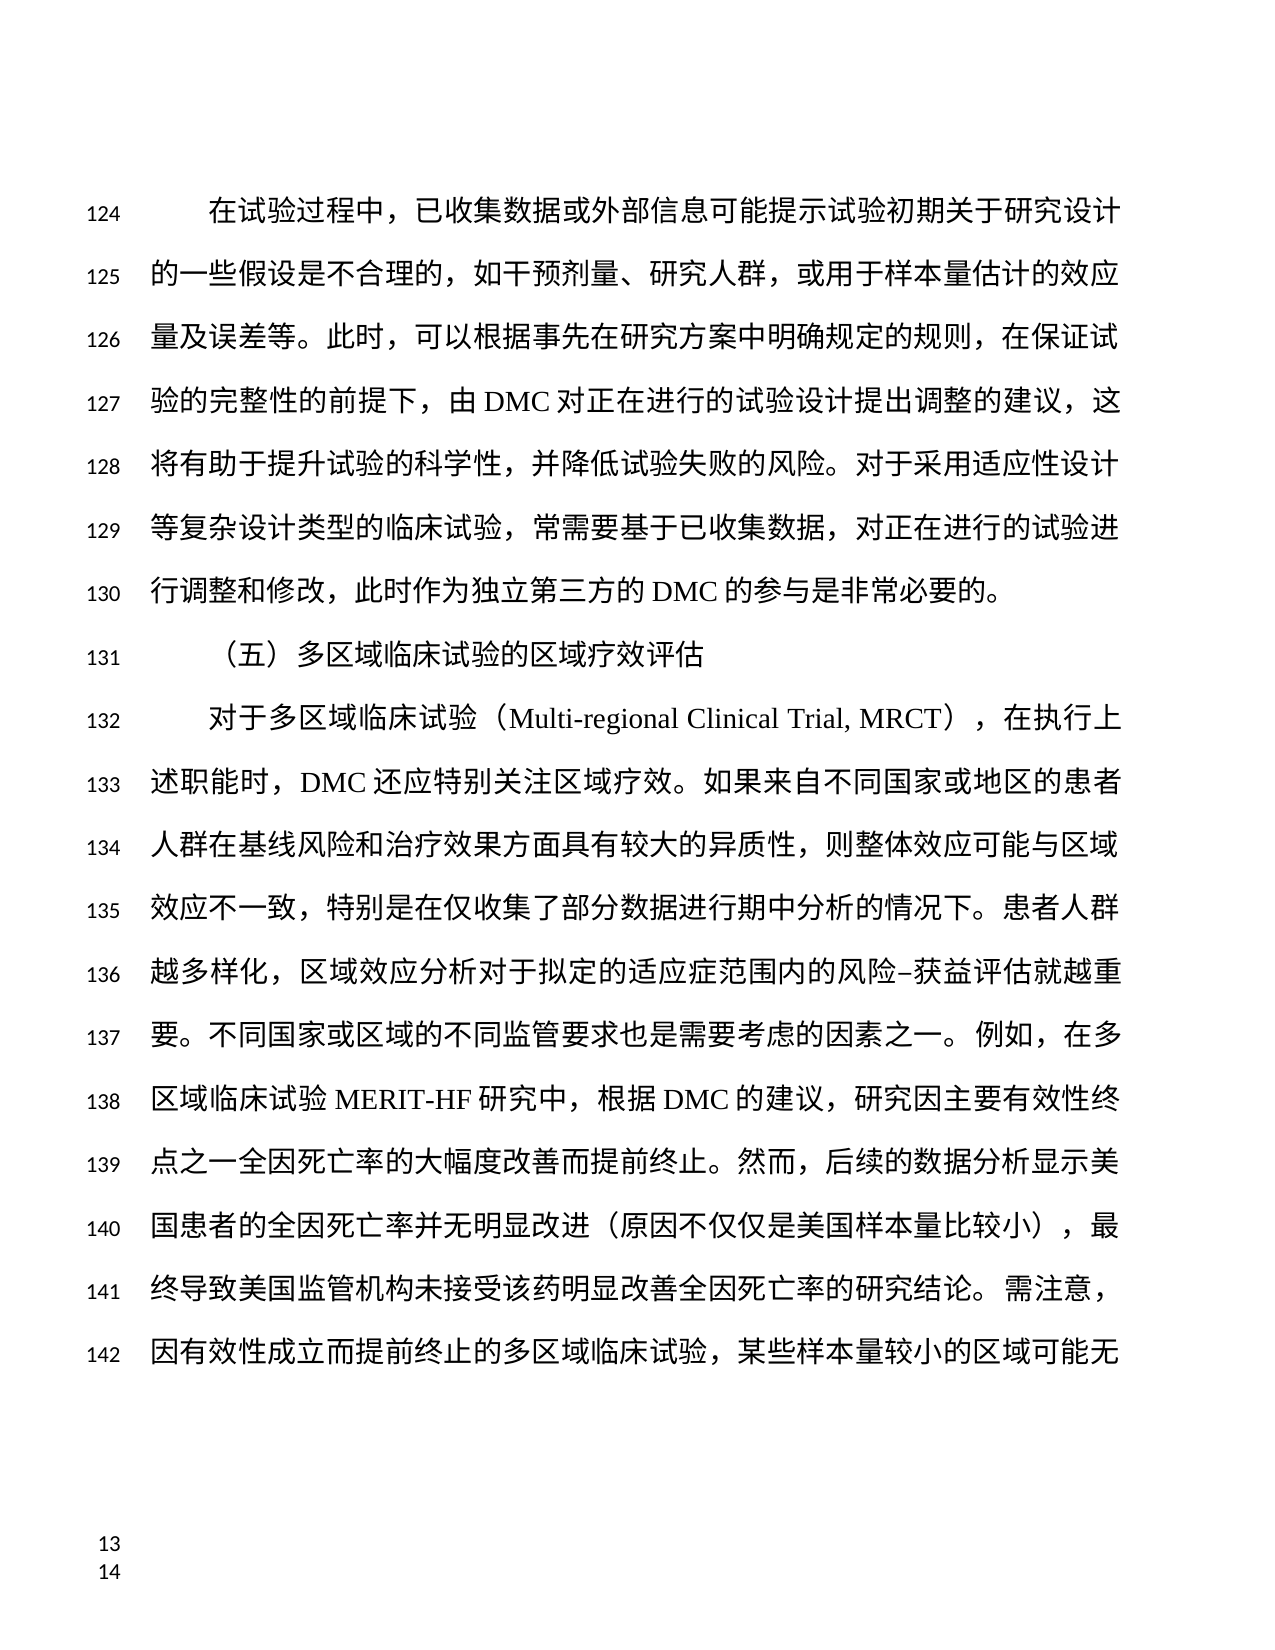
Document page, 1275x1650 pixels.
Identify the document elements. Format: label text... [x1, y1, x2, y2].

text 在试验过程中，已收集数据或外部信息可能提示试验初期关于研究设计的一些假设是不合理的，如干预剂量、研究人群，或用于样本量估计的效应量及误差等。此时，可以根据事先在研究方案中明确规定的规则，在保证试验的完整性的前提下，由DMC对正在进行的试验设计提出调整的建议，这将有助于提升试验的科学性，并降低试验失败的风险。对于采用适应性设计等复杂设计类型的临床试验，常需要基于已收集数据，对正在进行的试验进行调整和修改，此时作为独立第三方的DMC的参与是非常必要的。 [150, 187, 1122, 610]
text （五）多区域临床试验的区域疗效评估 [150, 631, 1122, 673]
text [150, 695, 1122, 1371]
